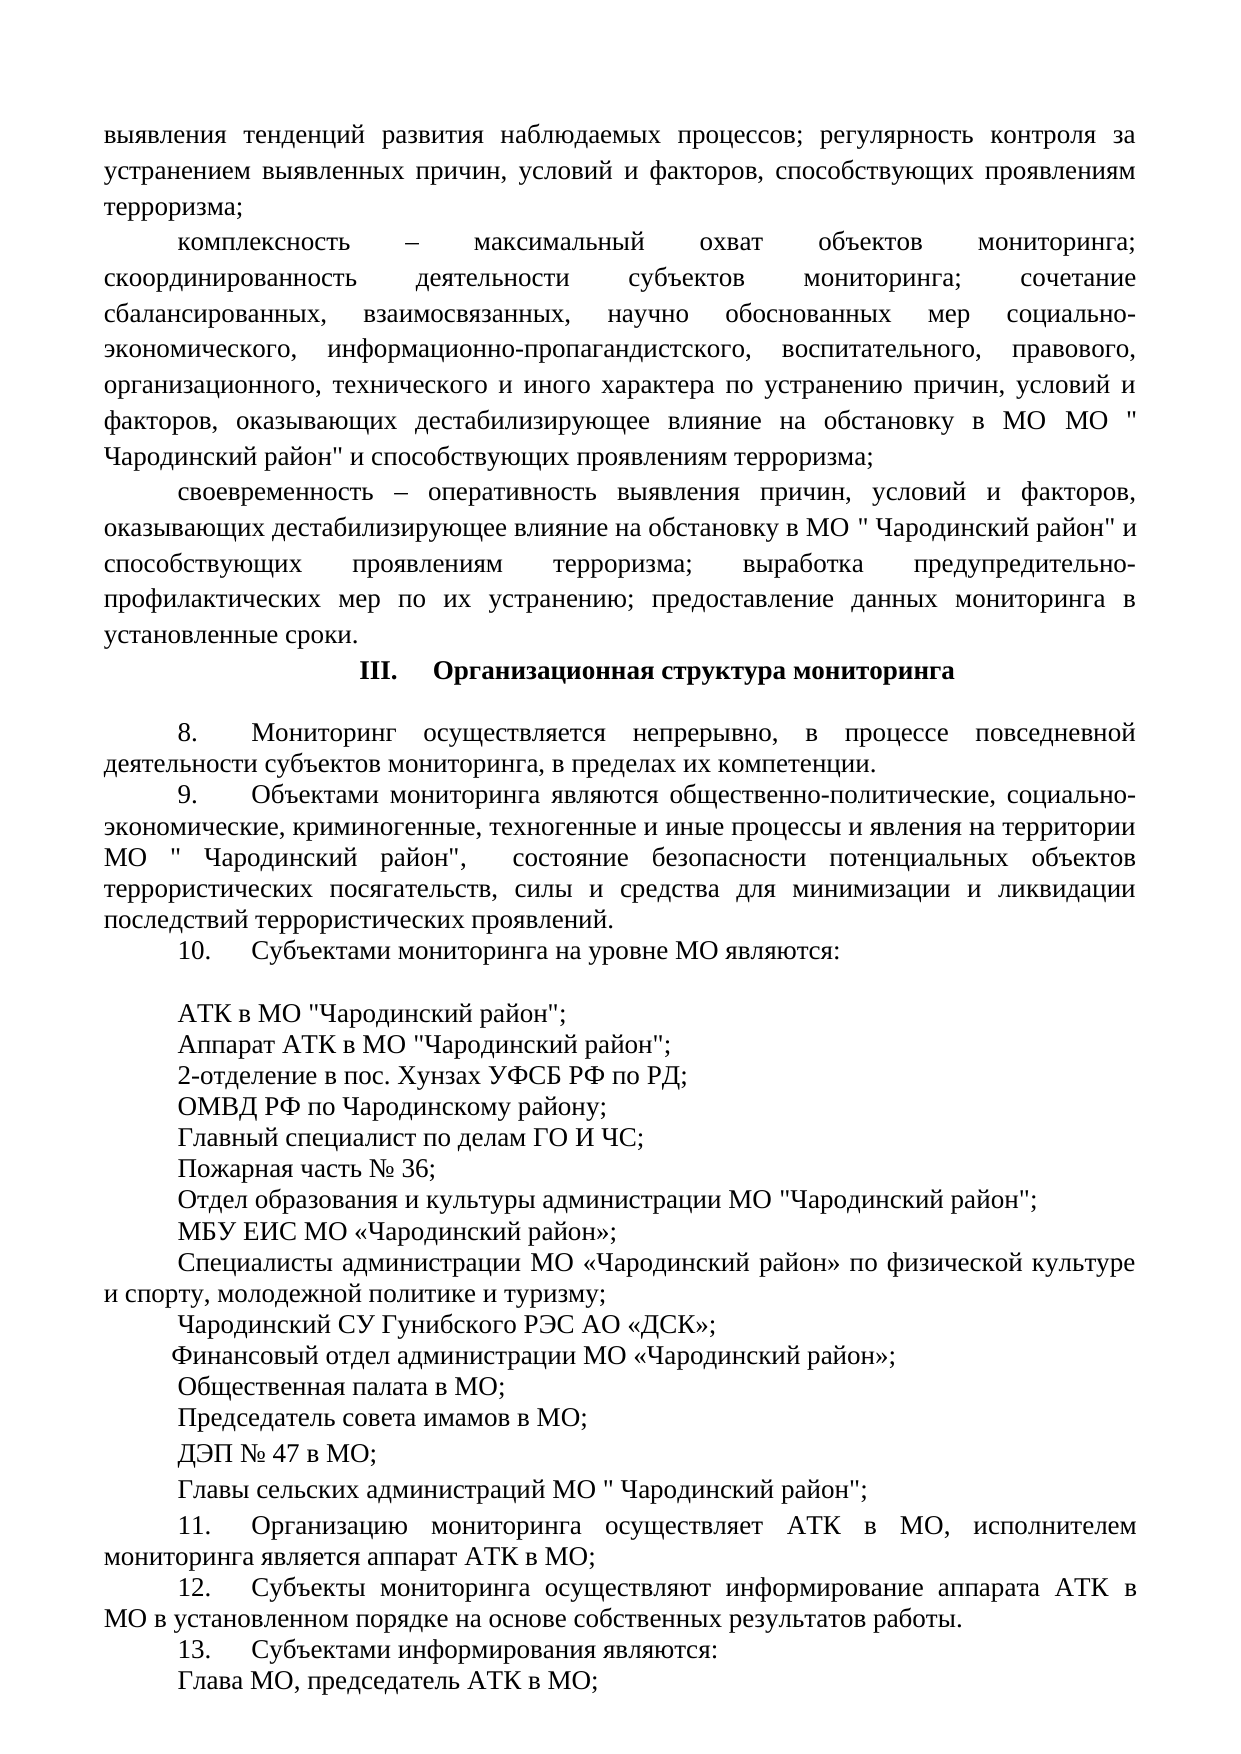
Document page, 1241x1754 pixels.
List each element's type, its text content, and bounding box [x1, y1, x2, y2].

text Глава МО, председатель АТК в МО; [103, 1664, 1137, 1696]
text ОМВД РФ по Чародинскому району; [103, 1090, 1137, 1121]
list Организацию мониторинга осуществляет АТК в МО, исполнителем мониторинга является аппарат АТК в МО; [103, 1509, 1137, 1571]
text АТК в МО "Чародинский район"; [103, 997, 1137, 1028]
list Мониторинг осуществляется непрерывно, в процессе повседневной деятельности субъектов мониторинга, в пределах их компетенции. [103, 716, 1137, 779]
list Субъектами мониторинга на уровне МО являются: [103, 934, 1137, 966]
text Председатель совета имамов в МО; [103, 1402, 1137, 1433]
text 2-отделение в пос. Хунзах УФСБ РФ по РД; [103, 1059, 1137, 1090]
list Организационная структура мониторинга [103, 654, 1137, 685]
text Главный специалист по делам ГО И ЧС; [103, 1121, 1137, 1152]
text Специалисты администрации МО «Чародинский район» по физической культуре и спорту, молодежной политике и туризму; [103, 1246, 1137, 1308]
text Общественная палата в МО; [103, 1370, 1137, 1402]
text Финансовый отдел администрации МО «Чародинский район»; [103, 1339, 1137, 1370]
text Пожарная часть № 36; [103, 1152, 1137, 1183]
text Отдел образования и культуры администрации МО "Чародинский район"; [103, 1183, 1137, 1215]
text Аппарат АТК в МО "Чародинский район"; [103, 1028, 1137, 1059]
text ДЭП № 47 в МО; [103, 1437, 1137, 1468]
list Объектами мониторинга являются общественно-политические, социально-экономические, криминогенные, техногенные и иные процессы и явления на территории МО " Чародинский район", состояние безопасности потенциальных объектов террористических посягательств, силы и средства для минимизации и ликвидации последствий террористических проявлений. [103, 779, 1137, 934]
text Главы сельских администраций МО " Чародинский район"; [103, 1473, 1137, 1504]
text своевременность – оперативность выявления причин, условий и факторов, оказывающих дестабилизирующее влияние на обстановку в МО " Чародинский район" и способствующих проявлениям терроризма; выработка предупредительно-профилактических мер по их устранению; предоставление данных мониторинга в установленные сроки. [103, 475, 1137, 649]
list Субъектами информирования являются: [103, 1633, 1137, 1664]
list Субъекты мониторинга осуществляют информирование аппарата АТК в МО в установленном порядке на основе собственных результатов работы. [103, 1571, 1137, 1633]
text МБУ ЕИС МО «Чародинский район»; [103, 1215, 1137, 1246]
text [103, 118, 1137, 221]
text комплексность – максимальный охват объектов мониторинга; скоординированность деятельности субъектов мониторинга; сочетание сбалансированных, взаимосвязанных, научно обоснованных мер социально-экономического, информационно-пропагандистского, воспитательного, правового, организационного, технического и иного характера по устранению причин, условий и факторов, оказывающих дестабилизирующее влияние на обстановку в МО МО " Чародинский район" и способствующих проявлениям терроризма; [103, 225, 1137, 471]
text Чародинский СУ Гунибского РЭС АО «ДСК»; [103, 1308, 1137, 1339]
